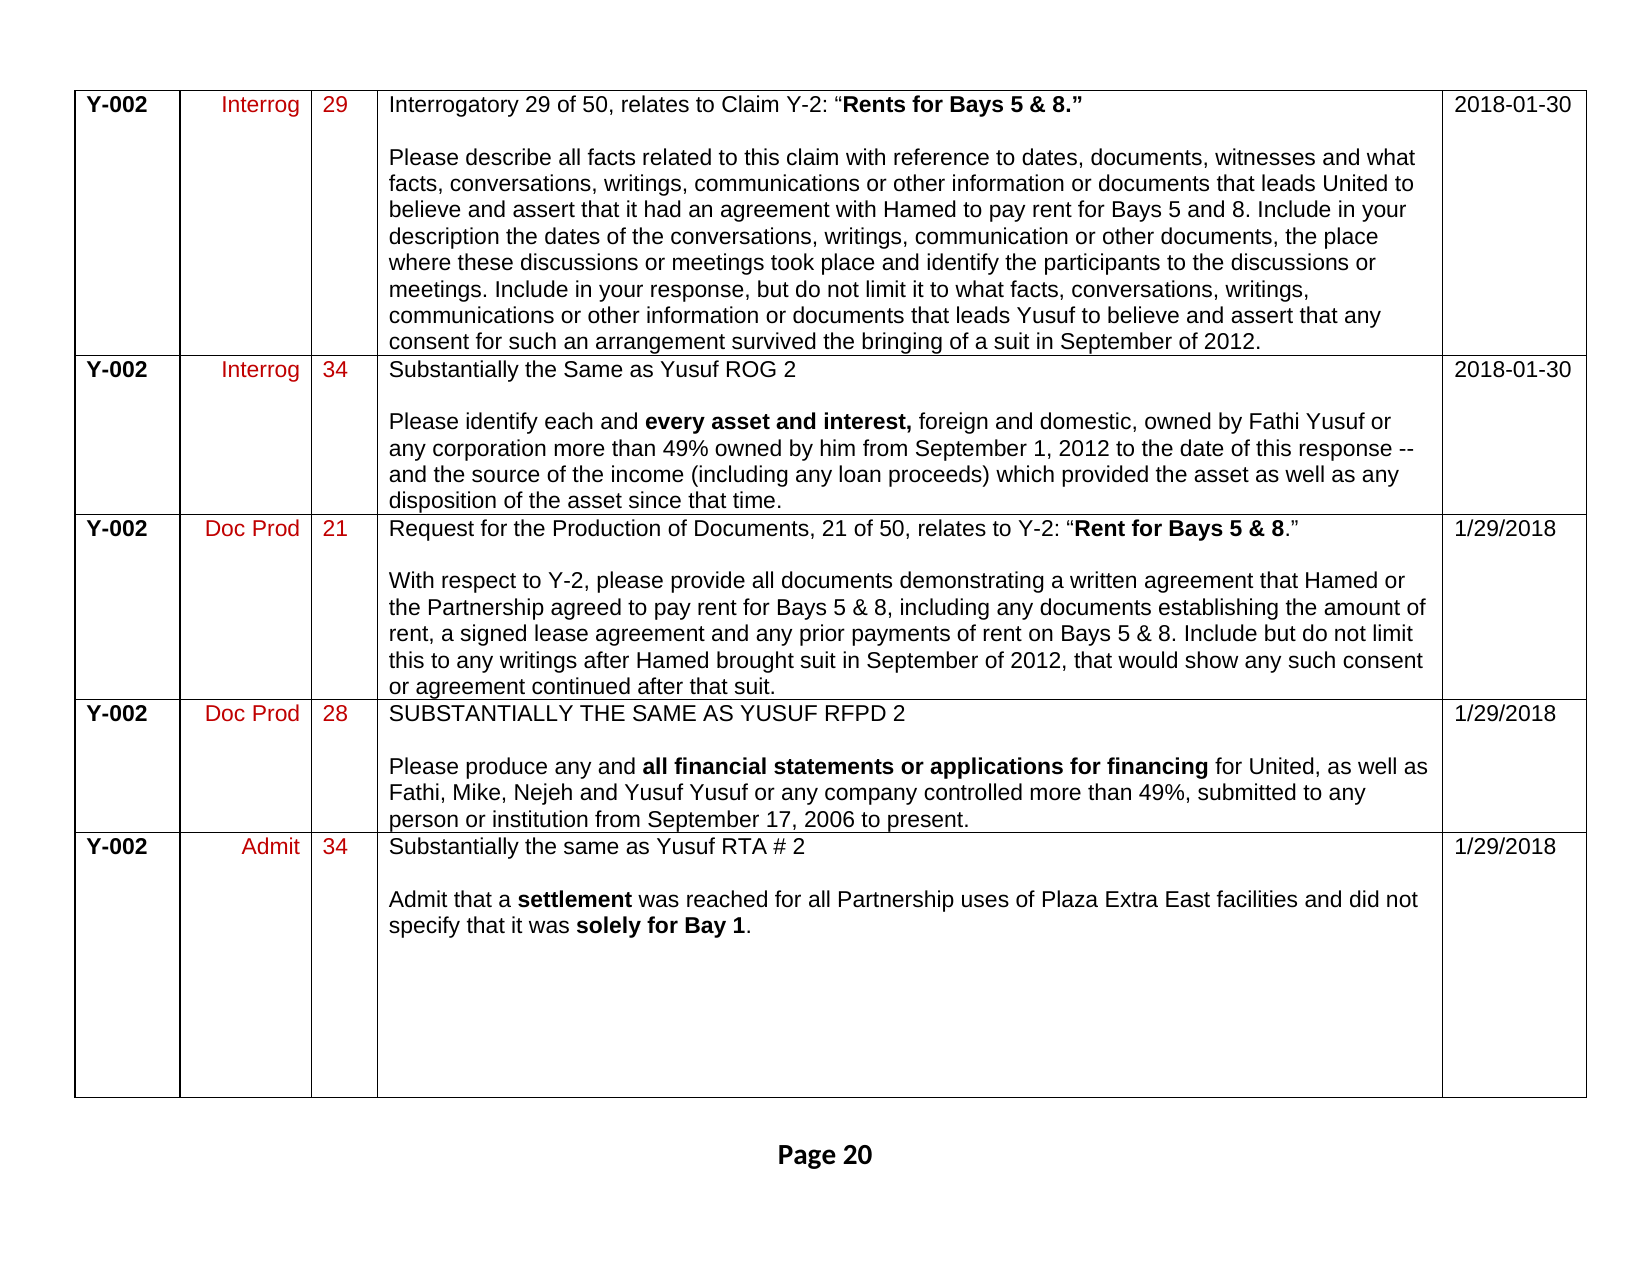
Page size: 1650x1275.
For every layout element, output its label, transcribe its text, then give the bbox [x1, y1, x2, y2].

table_cell Substantially the same as Yusuf RTA # 2 Admit that a settlement was reached for all Partnership uses of Plaza Extra East facilities and did not specify that it was solely for Bay 1. [378, 833, 1442, 1097]
table_cell 1/29/2018 [1443, 515, 1586, 699]
table_cell Y-002 [76, 356, 179, 514]
table_cell 1/29/2018 [1443, 833, 1586, 1097]
table_cell Y-002 [76, 91, 179, 354]
table_cell Substantially the Same as Yusuf ROG 2 Please identify each and every asset and interest, foreign and domestic, owned by Fathi Yusuf or any corporation more than 49% owned by him from September 1, 2012 to the date of this response -- and the source of the income (including any loan proceeds) which provided the asset as well as any disposition of the asset since that time. [378, 356, 1442, 514]
table_cell Y-002 [76, 515, 179, 699]
table_cell 1/29/2018 [1443, 700, 1586, 832]
table_cell 2018-01-30 [1443, 91, 1586, 354]
table_cell 21 [312, 515, 377, 699]
table_cell Doc Prod [181, 515, 311, 699]
table_cell 34 [312, 833, 377, 1097]
table_cell Request for the Production of Documents, 21 of 50, relates to Y-2: “Rent for Bays 5 & 8.” With respect to Y-2, please provide all documents demonstrating a written agreement that Hamed or the Partnership agreed to pay rent for Bays 5 & 8, including any documents establishing the amount of rent, a signed lease agreement and any prior payments of rent on Bays 5 & 8. Include but do not limit this to any writings after Hamed brought suit in September of 2012, that would show any such consent or agreement continued after that suit. [378, 515, 1442, 699]
table_cell 29 [312, 91, 377, 354]
table_cell Interrog [181, 356, 311, 514]
table_cell SUBSTANTIALLY THE SAME AS YUSUF RFPD 2 Please produce any and all financial statements or applications for financing for United, as well as Fathi, Mike, Nejeh and Yusuf Yusuf or any company controlled more than 49%, submitted to any person or institution from September 17, 2006 to present. [378, 700, 1442, 832]
table_cell Y-002 [76, 700, 179, 832]
table_cell 34 [312, 356, 377, 514]
table_cell Interrogatory 29 of 50, relates to Claim Y-2: “Rents for Bays 5 & 8.” Please describe all facts related to this claim with reference to dates, documents, witnesses and what facts, conversations, writings, communications or other information or documents that leads United to believe and assert that it had an agreement with Hamed to pay rent for Bays 5 and 8. Include in your description the dates of the conversations, writings, communication or other documents, the place where these discussions or meetings took place and identify the participants to the discussions or meetings. Include in your response, but do not limit it to what facts, conversations, writings, communications or other information or documents that leads Yusuf to believe and assert that any consent for such an arrangement survived the bringing of a suit in September of 2012. [378, 91, 1442, 354]
table_cell Interrog [181, 91, 311, 354]
table_cell Admit [181, 833, 311, 1097]
table_cell Doc Prod [181, 700, 311, 832]
table_cell Y-002 [76, 833, 179, 1097]
table_cell 28 [312, 700, 377, 832]
table_cell 2018-01-30 [1443, 356, 1586, 514]
